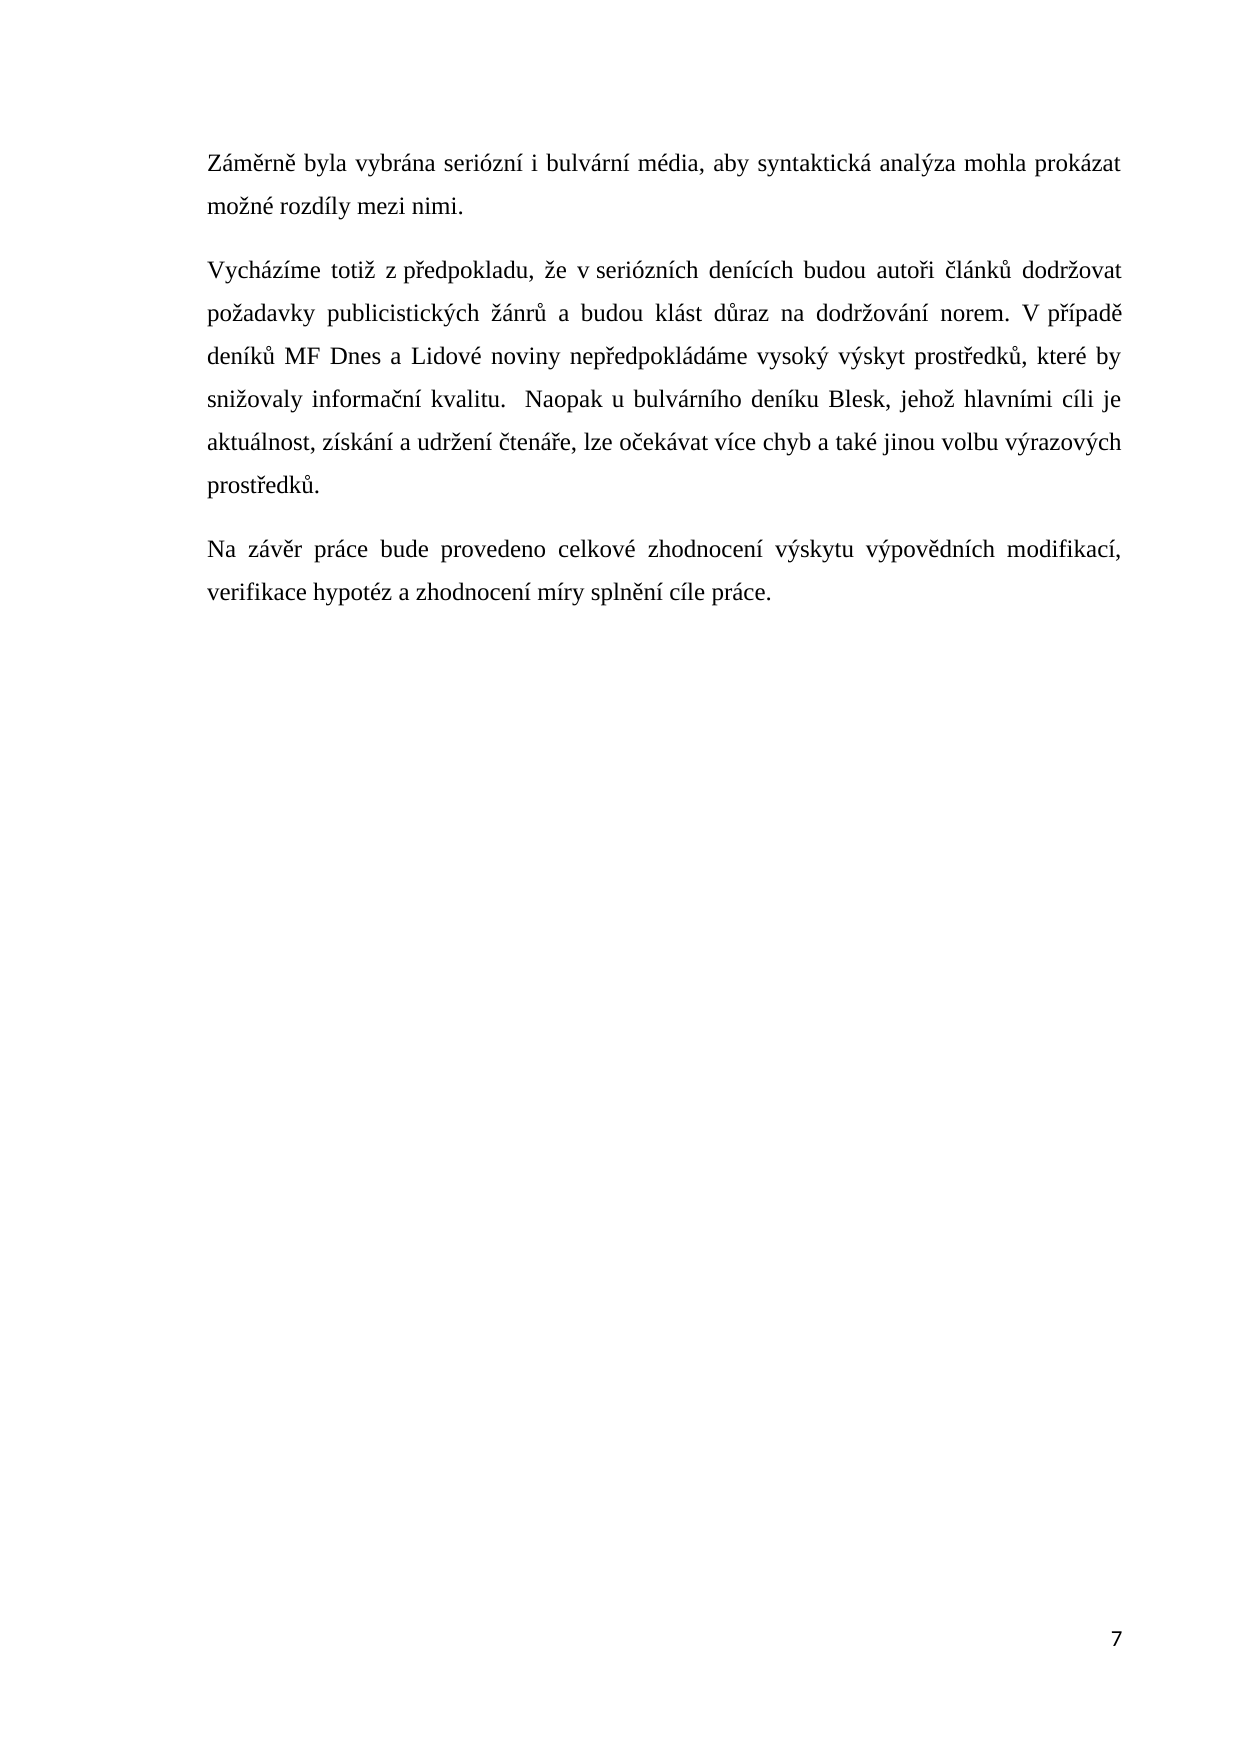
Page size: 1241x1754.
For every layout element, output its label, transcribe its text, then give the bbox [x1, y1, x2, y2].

text Vycházíme totiž z předpokladu, že v seriózních denících budou autoři článků dodržovat požadavky publicistických žánrů a budou klást důraz na dodržování norem. V případě deníků MF Dnes a Lidové noviny nepředpokládáme vysoký výskyt prostředků, které by snižovaly informační kvalitu. Naopak u bulvárního deníku Blesk, jehož hlavními cíli je aktuálnost, získání a udržení čtenáře, lze očekávat více chyb a také jinou volbu výrazových prostředků. [207, 255, 1122, 499]
text Na závěr práce bude provedeno celkové zhodnocení výskytu výpovědních modifikací, verifikace hypotéz a zhodnocení míry splnění cíle práce. [207, 534, 1122, 606]
text Záměrně byla vybrána seriózní i bulvární média, aby syntaktická analýza mohla prokázat možné rozdíly mezi nimi. [207, 148, 1122, 219]
